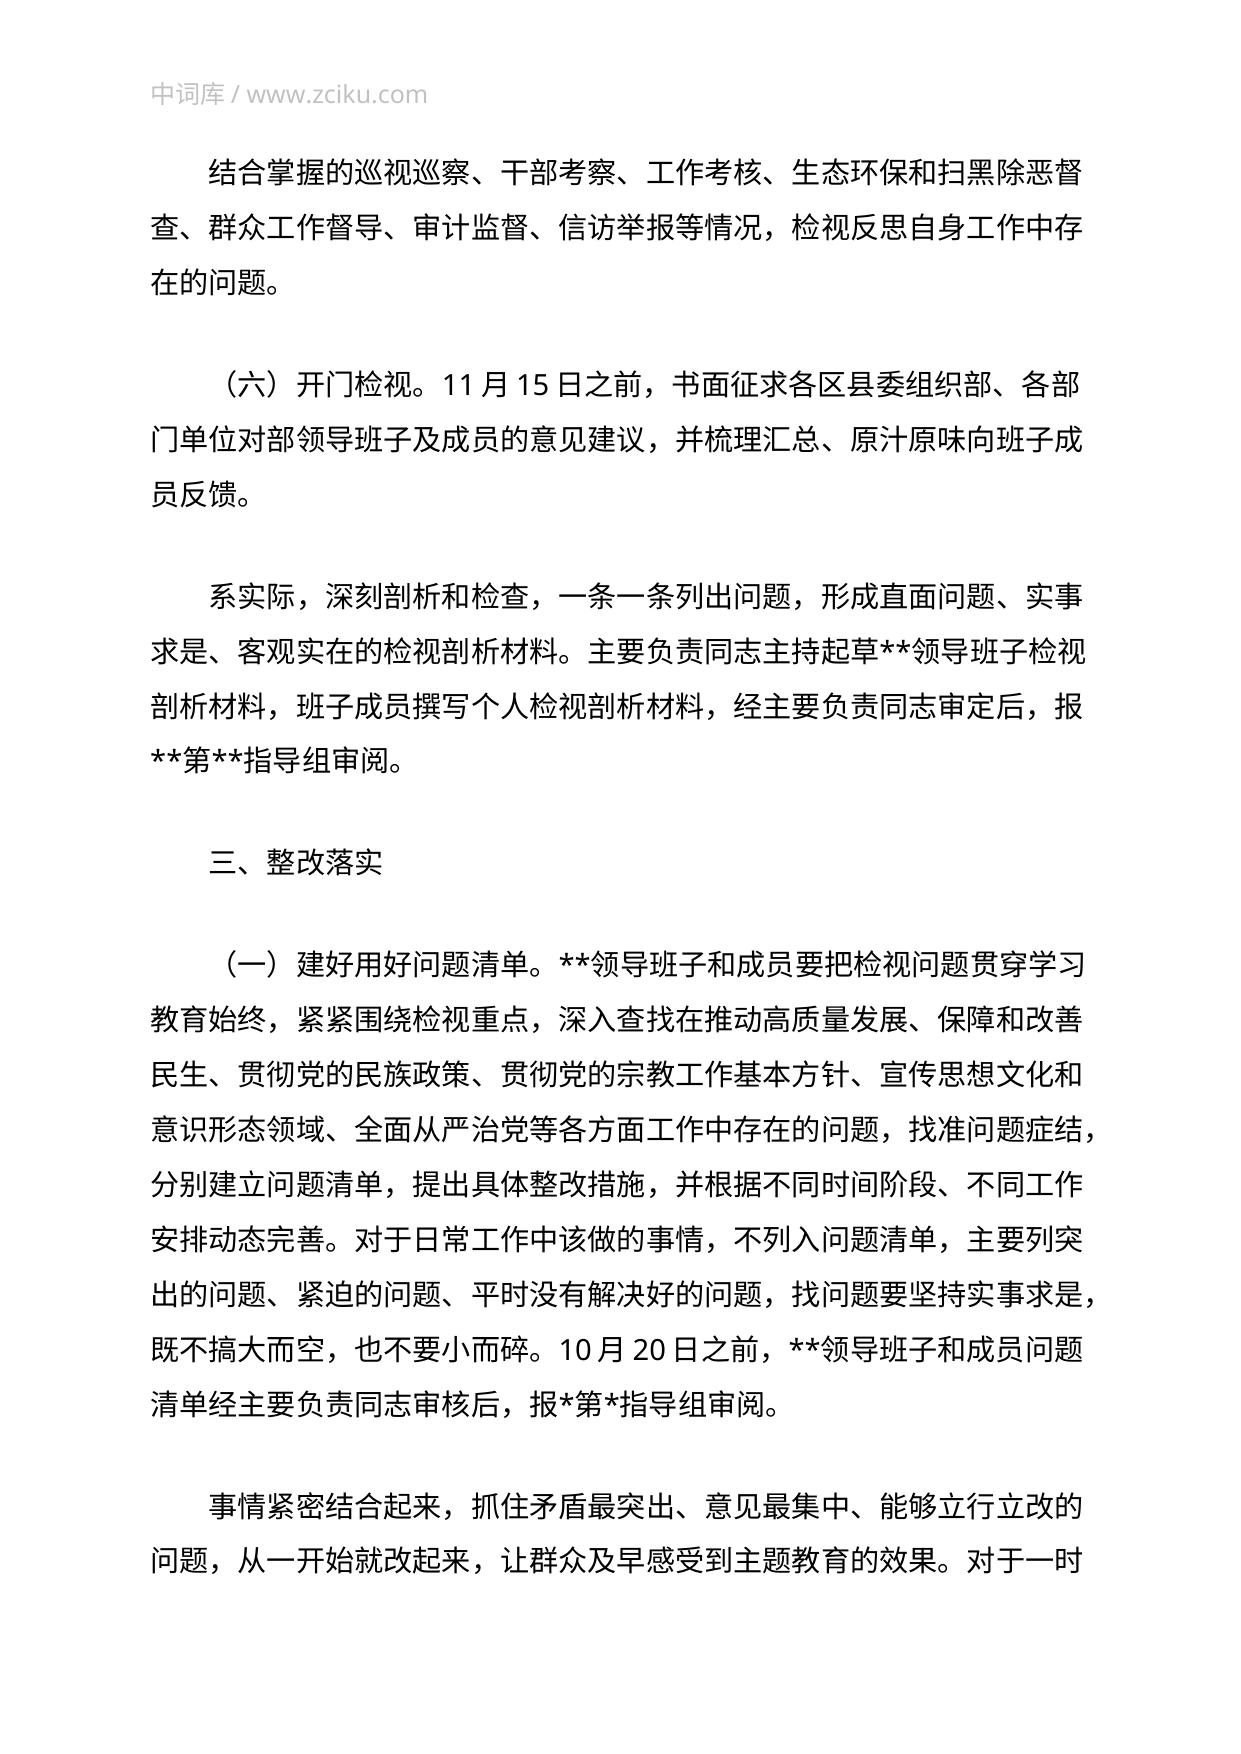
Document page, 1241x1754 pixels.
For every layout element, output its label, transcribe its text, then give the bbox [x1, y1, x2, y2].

text 结合掌握的巡视巡察、干部考察、工作考核、生态环保和扫黑除恶督查、群众工作督导、审计监督、信访举报等情况，检视反思自身工作中存在的问题。 [150, 150, 1090, 302]
text 三、整改落实 [150, 840, 1090, 882]
text （六）开门检视。11月15日之前，书面征求各区县委组织部、各部门单位对部领导班子及成员的意见建议，并梳理汇总、原汁原味向班子成员反馈。 [150, 362, 1090, 514]
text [150, 1483, 1090, 1580]
text （一）建好用好问题清单。**领导班子和成员要把检视问题贯穿学习教育始终，紧紧围绕检视重点，深入查找在推动高质量发展、保障和改善民生、贯彻党的民族政策、贯彻党的宗教工作基本方针、宣传思想文化和意识形态领域、全面从严治党等各方面工作中存在的问题，找准问题症结，分别建立问题清单，提出具体整改措施，并根据不同时间阶段、不同工作安排动态完善。对于日常工作中该做的事情，不列入问题清单，主要列突出的问题、紧迫的问题、平时没有解决好的问题，找问题要坚持实事求是，既不搞大而空，也不要小而碎。10月20日之前，**领导班子和成员问题清单经主要负责同志审核后，报*第*指导组审阅。 [150, 942, 1090, 1423]
text 系实际，深刻剖析和检查，一条一条列出问题，形成直面问题、实事求是、客观实在的检视剖析材料。主要负责同志主持起草**领导班子检视剖析材料，班子成员撰写个人检视剖析材料，经主要负责同志审定后，报**第**指导组审阅。 [150, 573, 1090, 780]
